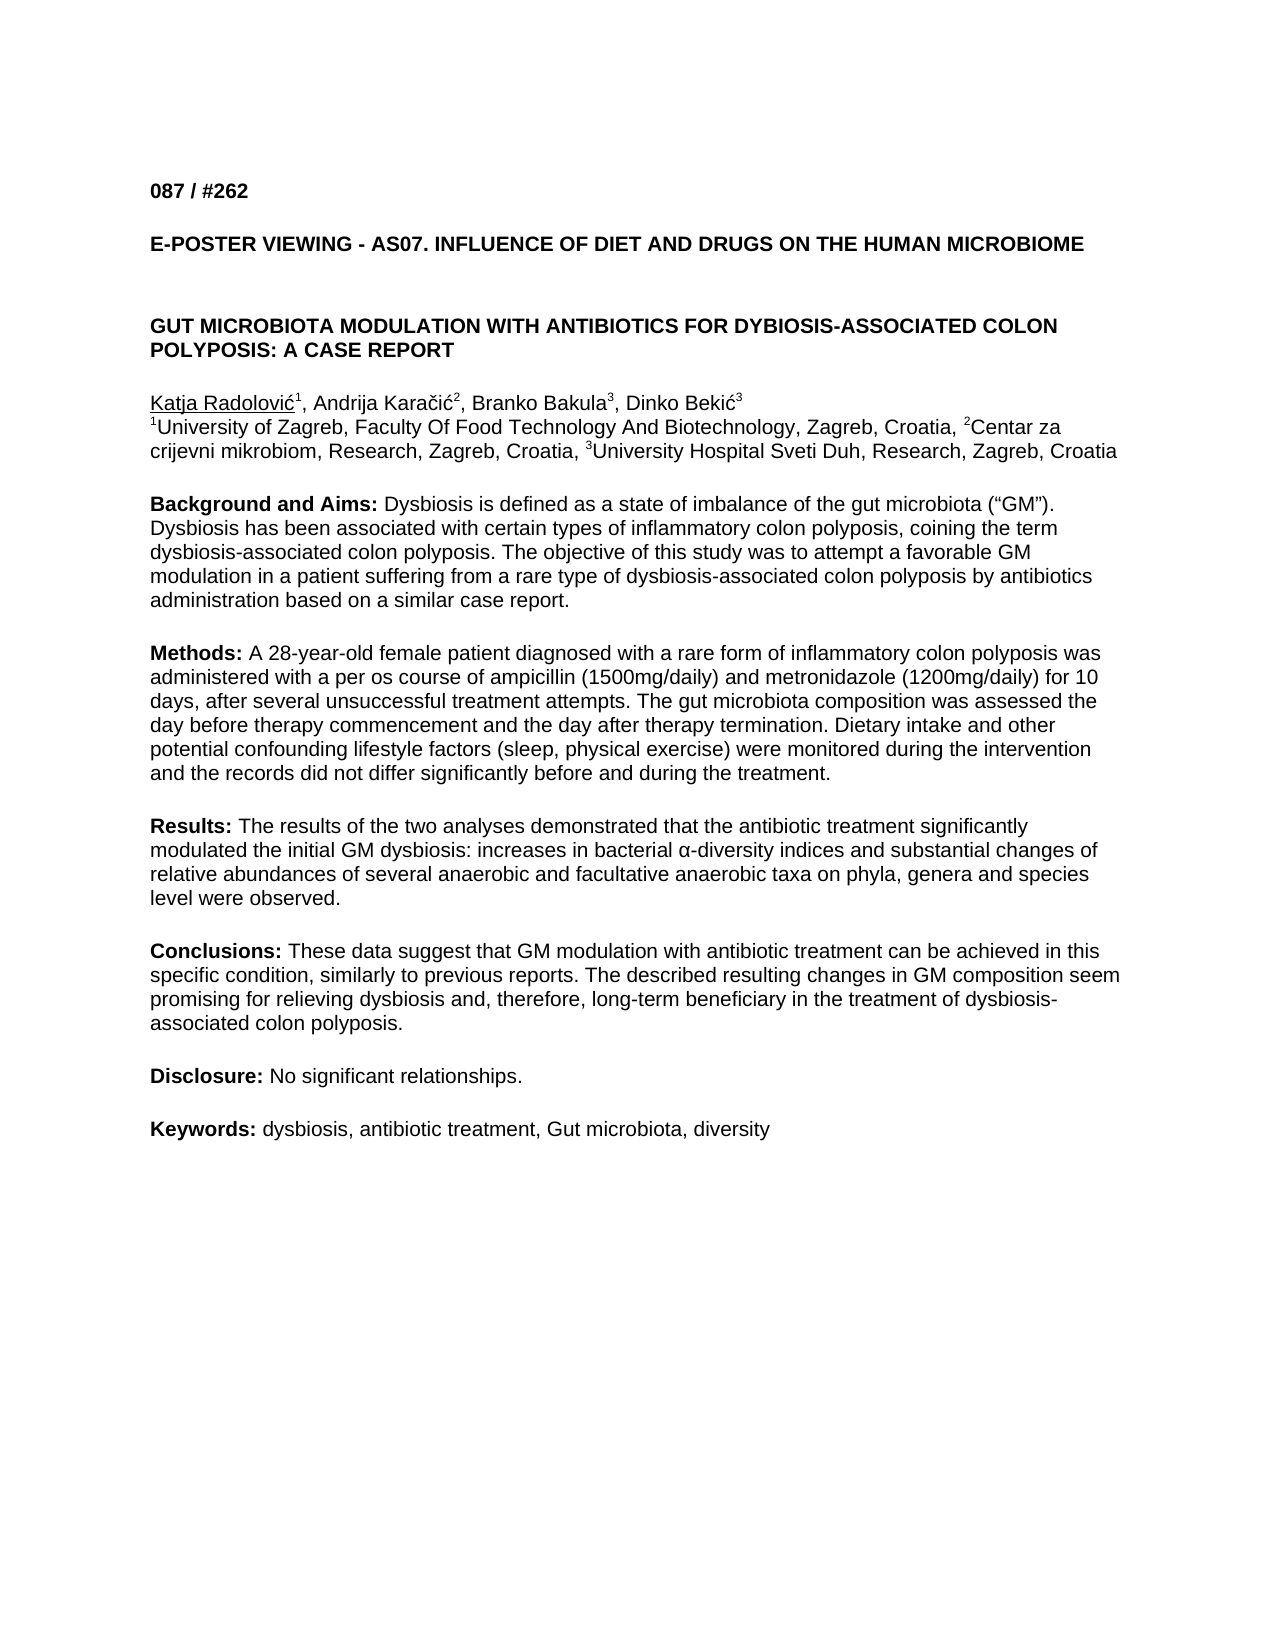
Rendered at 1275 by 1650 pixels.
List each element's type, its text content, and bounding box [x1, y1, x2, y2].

text Disclosure: No significant relationships. [150, 1063, 1125, 1087]
text Background and Aims: Dysbiosis is defined as a state of imbalance of the gut microbiota (“GM”). Dysbiosis has been associated with certain types of inflammatory colon polyposis, coining the term dysbiosis-associated colon polyposis. The objective of this study was to attempt a favorable GM modulation in a patient suffering from a rare type of dysbiosis-associated colon polyposis by antibiotics administration based on a similar case report. [150, 492, 1125, 611]
text Methods: A 28-year-old female patient diagnosed with a rare form of inflammatory colon polyposis was administered with a per os course of ampicillin (1500mg/daily) and metronidazole (1200mg/daily) for 10 days, after several unsuccessful treatment attempts. The gut microbiota composition was assessed the day before therapy commencement and the day after therapy termination. Dietary intake and other potential confounding lifestyle factors (sleep, physical exercise) were monitored during the intervention and the records did not differ significantly before and during the treatment. [150, 641, 1125, 784]
text E-POSTER VIEWING - AS07. INFLUENCE OF DIET AND DRUGS ON THE HUMAN MICROBIOME [150, 232, 1125, 284]
text Results: The results of the two analyses demonstrated that the antibiotic treatment significantly modulated the initial GM dysbiosis: increases in bacterial α-diversity indices and substantial changes of relative abundances of several anaerobic and facultative anaerobic taxa on phyla, genera and species level were observed. [150, 813, 1125, 909]
text Keywords: dysbiosis, antibiotic treatment, Gut microbiota, diversity088 / #140 [150, 1117, 1125, 1141]
text Conclusions: These data suggest that GM modulation with antibiotic treatment can be achieved in this specific condition, similarly to previous reports. The described resulting changes in GM composition seem promising for relieving dysbiosis and, therefore, long-term beneficiary in the treatment of dysbiosis-associated colon polyposis. [150, 938, 1125, 1034]
text Katja Radolović1, Andrija Karačić2, Branko Bakula3, Dinko Bekić3 1University of Zagreb, Faculty Of Food Technology And Biotechnology, Zagreb, Croatia, 2Centar za crijevni mikrobiom, Research, Zagreb, Croatia, 3University Hospital Sveti Duh, Research, Zagreb, Croatia [150, 391, 1125, 462]
text GUT MICROBIOTA MODULATION WITH ANTIBIOTICS FOR DYBIOSIS-ASSOCIATED COLON POLYPOSIS: A CASE REPORT [150, 313, 1125, 361]
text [150, 179, 1125, 203]
